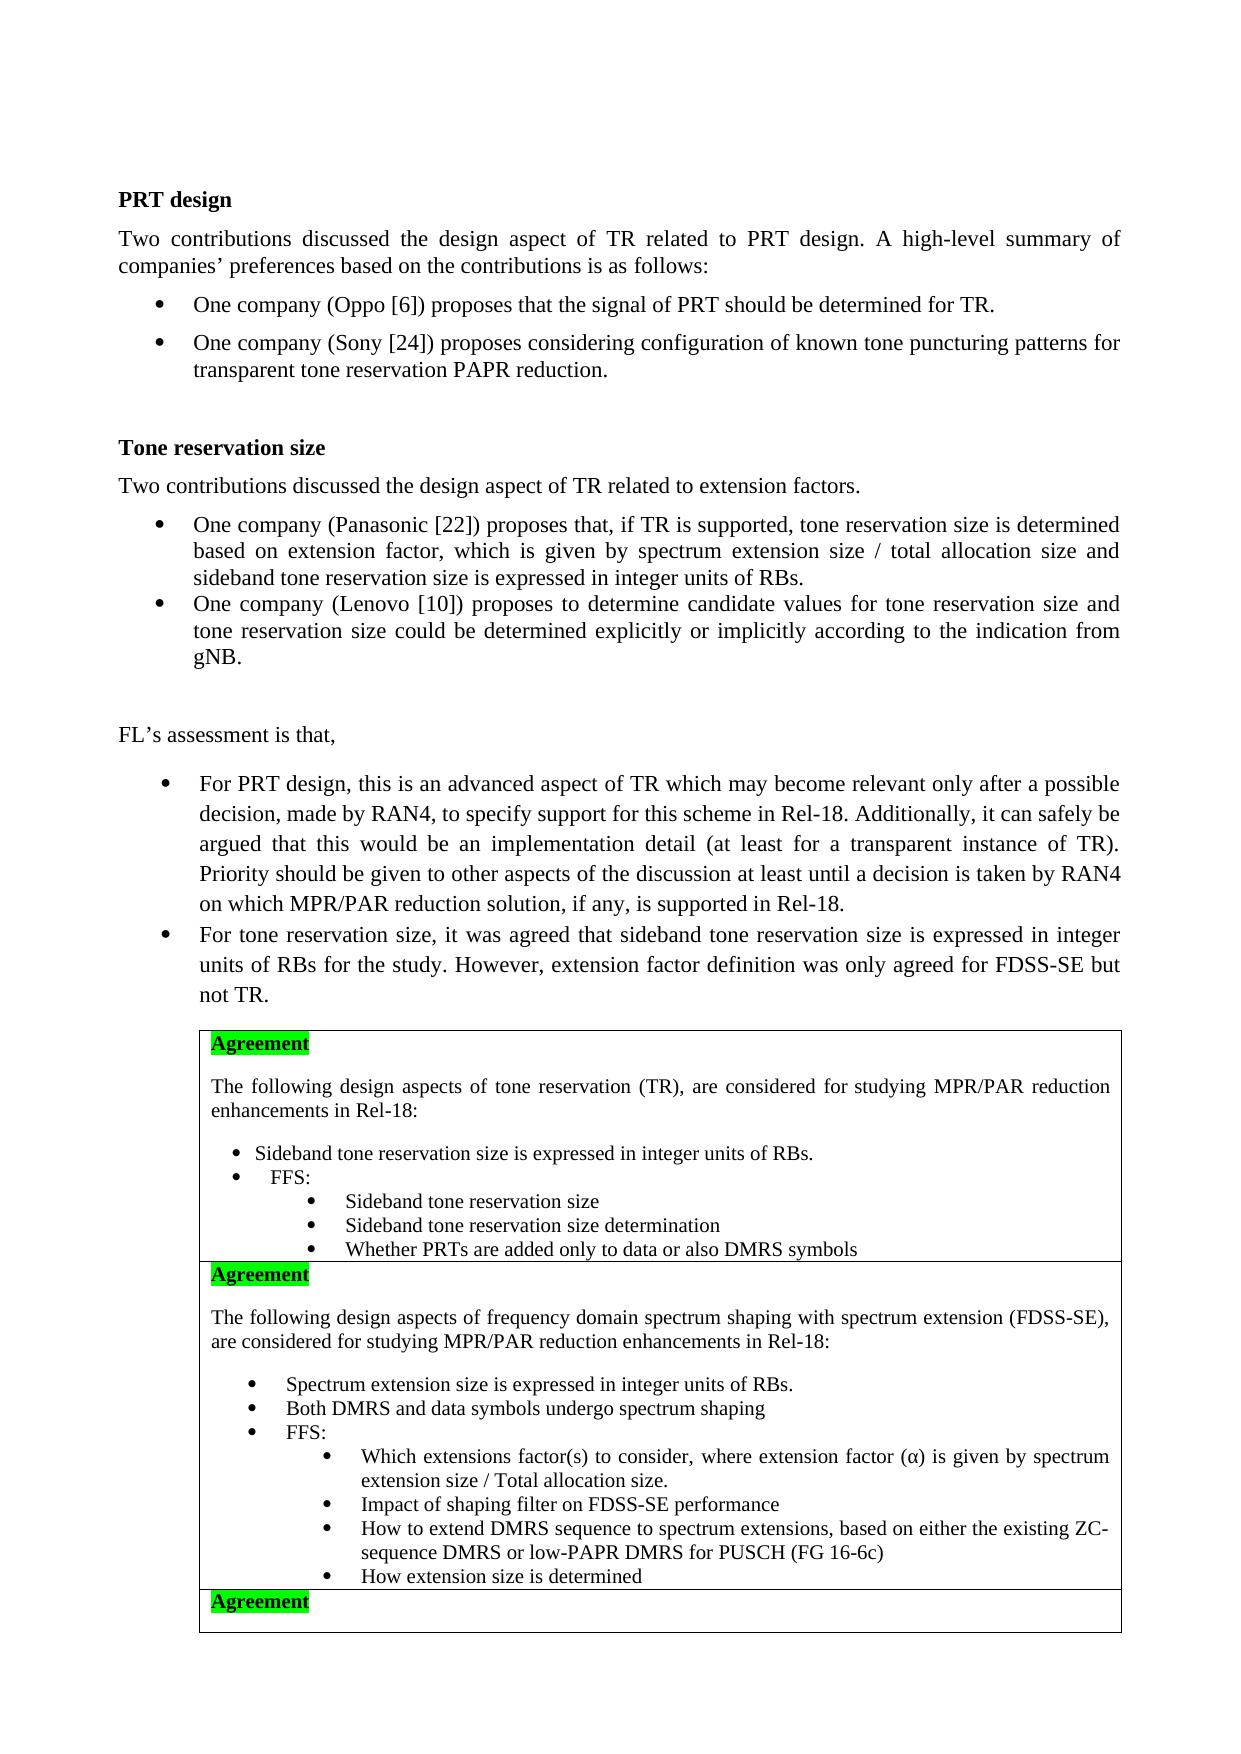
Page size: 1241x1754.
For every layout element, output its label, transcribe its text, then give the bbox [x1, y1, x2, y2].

list One company (Lenovo [10]) proposes to determine candidate values for tone reservation size and tone reservation size could be determined explicitly or implicitly according to the indication from gNB. [156, 590, 1122, 669]
text FL’s assessment is that, [118, 721, 1122, 747]
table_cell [200, 1590, 1121, 1632]
text Two contributions discussed the design aspect of TR related to PRT design. A high-level summary of companies’ preferences based on the contributions is as follows: [118, 225, 1122, 278]
list One company (Panasonic [22]) proposes that, if TR is supported, tone reservation size is determined based on extension factor, which is given by spectrum extension size / total allocation size and sideband tone reservation size is expressed in integer units of RBs. [156, 511, 1122, 590]
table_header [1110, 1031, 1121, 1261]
list One company (Oppo [6]) proposes that the signal of PRT should be determined for TR. [156, 291, 1122, 317]
list One company (Sony [24]) proposes considering configuration of known tone puncturing patterns for transparent tone reservation PAPR reduction. [156, 329, 1122, 382]
list For PRT design, this is an advanced aspect of TR which may become relevant only after a possible decision, made by RAN4, to specify support for this scheme in Rel-18. Additionally, it can safely be argued that this would be an implementation detail (at least for a transparent instance of TR). Priority should be given to other aspects of the discussion at least until a decision is taken by RAN4 on which MPR/PAR reduction solution, if any, is supported in Rel-18. [162, 770, 1122, 917]
list For tone reservation size, it was agreed that sideband tone reservation size is expressed in integer units of RBs for the study. However, extension factor definition was only agreed for FDSS-SE but not TR. [162, 921, 1122, 1007]
text Tone reservation size [118, 433, 1122, 460]
text Two contributions discussed the design aspect of TR related to extension factors. [118, 472, 1122, 499]
table_header Agreement The following design aspects of tone reservation (TR), are considered for studying MPR/PAR reduction enhancements in Rel-18: Sideband tone reservation size is expressed in integer units of RBs. FFS: Sideband tone reservation size Sideband tone reservation size determination Whether PRTs are added only to data or also DMRS symbols [200, 1031, 308, 1261]
table_cell Agreement The following design aspects of frequency domain spectrum shaping with spectrum extension (FDSS-SE), are considered for studying MPR/PAR reduction enhancements in Rel-18: Spectrum extension size is expressed in integer units of RBs. Both DMRS and data symbols undergo spectrum shaping FFS: Which extensions factor(s) to consider, where extension factor (α) is given by spectrum extension size / Total allocation size. Impact of shaping filter on FDSS-SE performance How to extend DMRS sequence to spectrum extensions, based on either the existing ZC-sequence DMRS or low-PAPR DMRS for PUSCH (FG 16-6c) How extension size is determined [200, 1262, 1121, 1588]
text PRT design [118, 187, 1122, 213]
